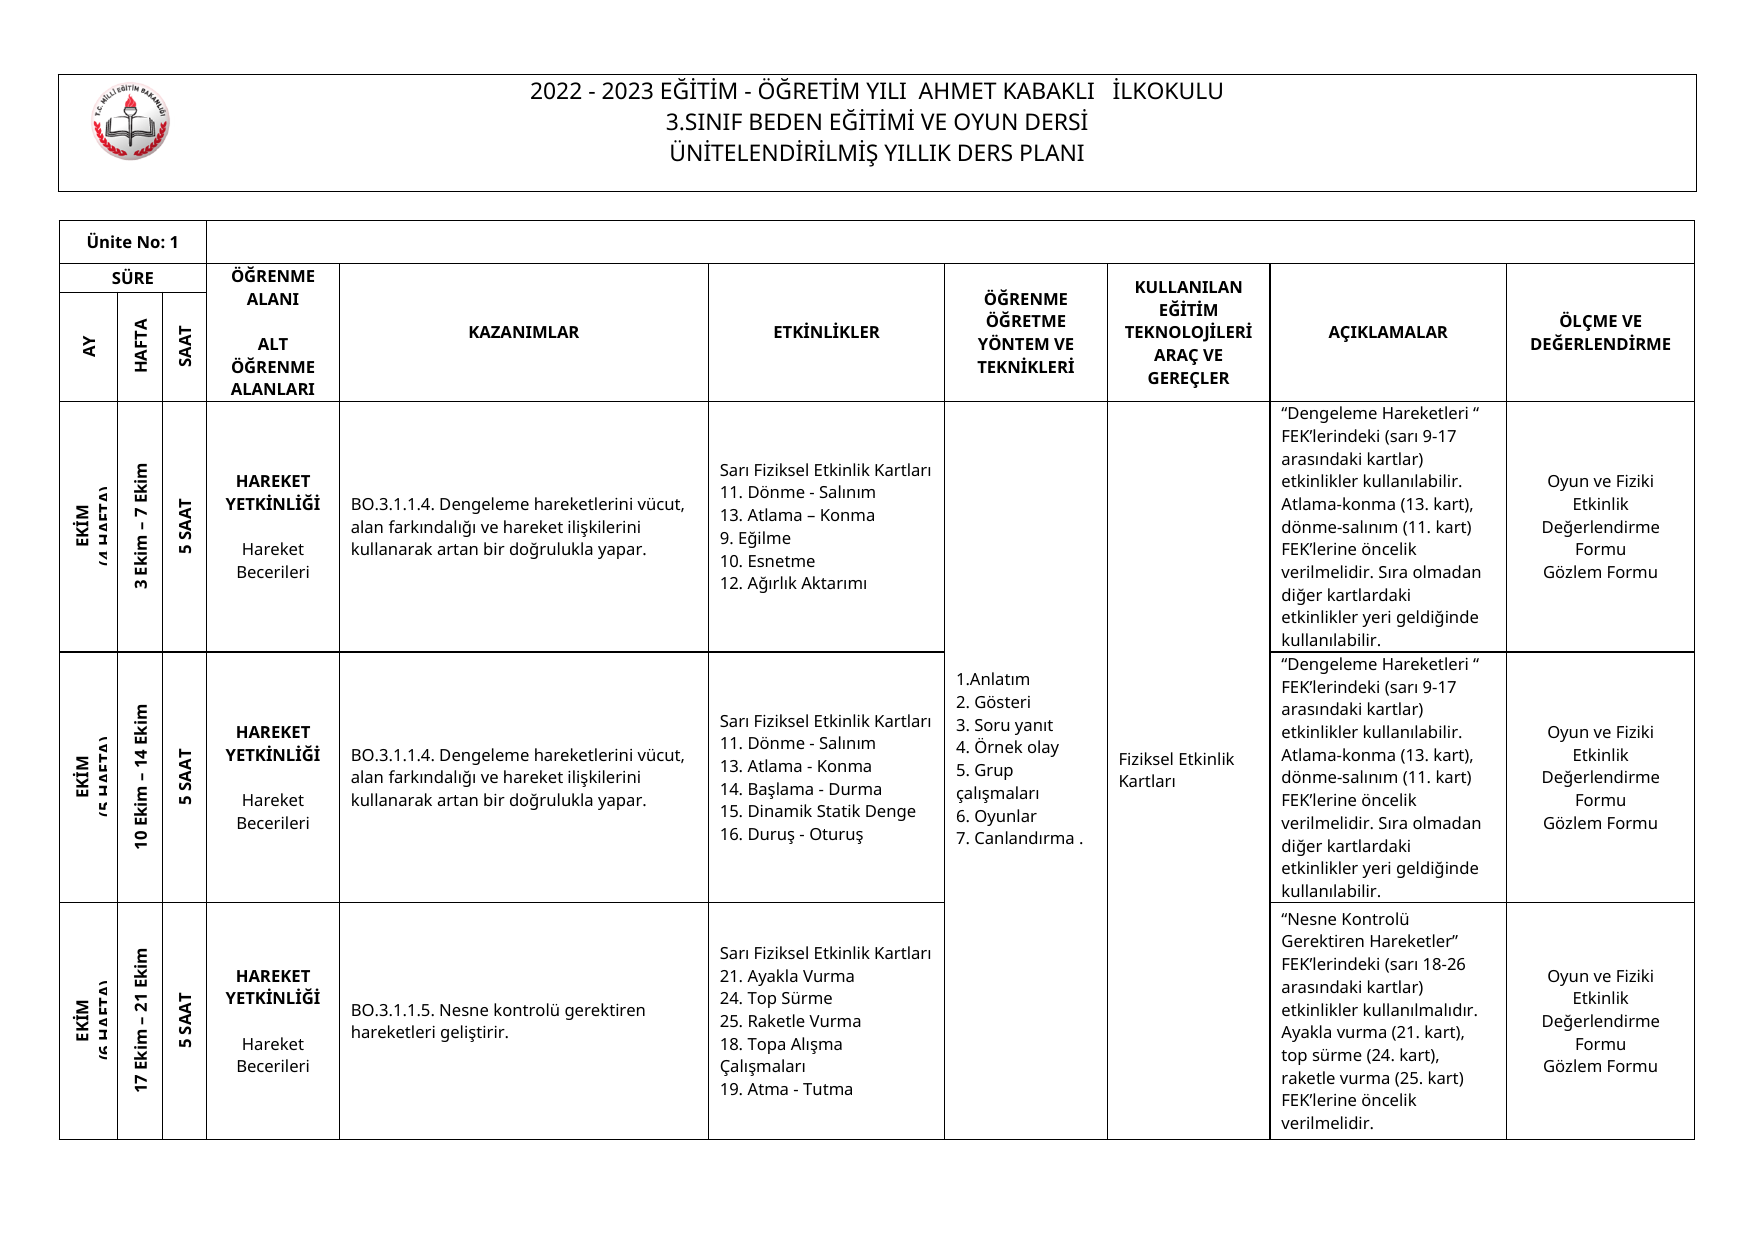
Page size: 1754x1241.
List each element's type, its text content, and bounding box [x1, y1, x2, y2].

table_cell ÖĞRENME ÖĞRETME YÖNTEM VE TEKNİKLERİ [945, 264, 1107, 401]
table_cell HAREKET YETKİNLİĞİ Hareket Becerileri [207, 402, 339, 651]
table_cell SAAT [163, 293, 206, 401]
table_cell Sarı Fiziksel Etkinlik Kartları 21. Ayakla Vurma 24. Top Sürme 25. Raketle Vurma 18. Topa Alışma Çalışmaları 19. Atma - Tutma [709, 903, 944, 1139]
table_cell ETKİNLİKLER [709, 264, 944, 401]
table_cell Sarı Fiziksel Etkinlik Kartları 11. Dönme - Salınım 13. Atlama - Konma 14. Başlama - Durma 15. Dinamik Statik Denge 16. Duruş - Oturuş [709, 653, 944, 902]
table_cell EKİM (6.HAFTA) [60, 903, 117, 1139]
table_cell 1.Anlatım 2. Gösteri 3. Soru yanıt 4. Örnek olay 5. Grup çalışmaları 6. Oyunlar 7. Canlandırma . [945, 402, 1107, 1139]
table_cell ÖLÇME VE DEĞERLENDİRME [1507, 264, 1694, 401]
table_cell Sarı Fiziksel Etkinlik Kartları 11. Dönme - Salınım 13. Atlama – Konma 9. Eğilme 10. Esnetme 12. Ağırlık Aktarımı [709, 402, 944, 651]
table_cell BO.3.1.1.4. Dengeleme hareketlerini vücut, alan farkındalığı ve hareket ilişkilerini kullanarak artan bir doğrulukla yapar. [340, 653, 708, 902]
table_cell EKİM (4.HAFTA) [60, 402, 117, 651]
table_cell 5 SAAT [163, 402, 206, 651]
table_cell HAFTA [118, 293, 162, 401]
table_cell KULLANILAN EĞİTİM TEKNOLOJİLERİ ARAÇ VE GEREÇLER [1108, 264, 1269, 401]
table_header Ünite No: 1 [60, 221, 206, 263]
table_cell AÇIKLAMALAR [1271, 264, 1506, 401]
table_cell ÖĞRENME ALANI ALT ÖĞRENME ALANLARI [207, 264, 339, 401]
table_cell Oyun ve Fiziki Etkinlik Değerlendirme Formu Gözlem Formu [1507, 903, 1694, 1139]
table_cell “Dengeleme Hareketleri “ FEK’lerindeki (sarı 9-17 arasındaki kartlar) etkinlikler kullanılabilir. Atlama-konma (13. kart), dönme-salınım (11. kart) FEK’lerine öncelik verilmelidir. Sıra olmadan diğer kartlardaki etkinlikler yeri geldiğinde kullanılabilir. [1271, 402, 1506, 651]
table_cell Oyun ve Fiziki Etkinlik Değerlendirme Formu Gözlem Formu [1507, 653, 1694, 902]
table_cell 10 Ekim – 14 Ekim [118, 653, 162, 902]
table_cell “Dengeleme Hareketleri “ FEK’lerindeki (sarı 9-17 arasındaki kartlar) etkinlikler kullanılabilir. Atlama-konma (13. kart), dönme-salınım (11. kart) FEK’lerine öncelik verilmelidir. Sıra olmadan diğer kartlardaki etkinlikler yeri geldiğinde kullanılabilir. [1271, 653, 1506, 902]
table_cell 5 SAAT [163, 903, 206, 1139]
table_cell “Nesne Kontrolü Gerektiren Hareketler” FEK’lerindeki (sarı 18-26 arasındaki kartlar) etkinlikler kullanılmalıdır. Ayakla vurma (21. kart), top sürme (24. kart), raketle vurma (25. kart) FEK’lerine öncelik verilmelidir. [1271, 903, 1506, 1139]
table_cell EKİM (5.HAFTA) [60, 653, 117, 902]
table_cell BO.3.1.1.5. Nesne kontrolü gerektiren hareketleri geliştirir. [340, 903, 708, 1139]
table_cell 3 Ekim – 7 Ekim [118, 402, 162, 651]
table_cell 17 Ekim – 21 Ekim [118, 903, 162, 1139]
picture [85, 77, 175, 167]
table_cell AY [60, 293, 117, 401]
table_header [207, 221, 1694, 263]
table_cell HAREKET YETKİNLİĞİ Hareket Becerileri [207, 653, 339, 902]
table_cell Fiziksel Etkinlik Kartları [1108, 402, 1269, 1139]
table_cell HAREKET YETKİNLİĞİ Hareket Becerileri [207, 903, 339, 1139]
table_cell 5 SAAT [163, 653, 206, 902]
table_cell Oyun ve Fiziki Etkinlik Değerlendirme Formu Gözlem Formu [1507, 402, 1694, 651]
table_cell KAZANIMLAR [340, 264, 708, 401]
table_cell SÜRE [60, 264, 206, 292]
table_cell BO.3.1.1.4. Dengeleme hareketlerini vücut, alan farkındalığı ve hareket ilişkilerini kullanarak artan bir doğrulukla yapar. [340, 402, 708, 651]
